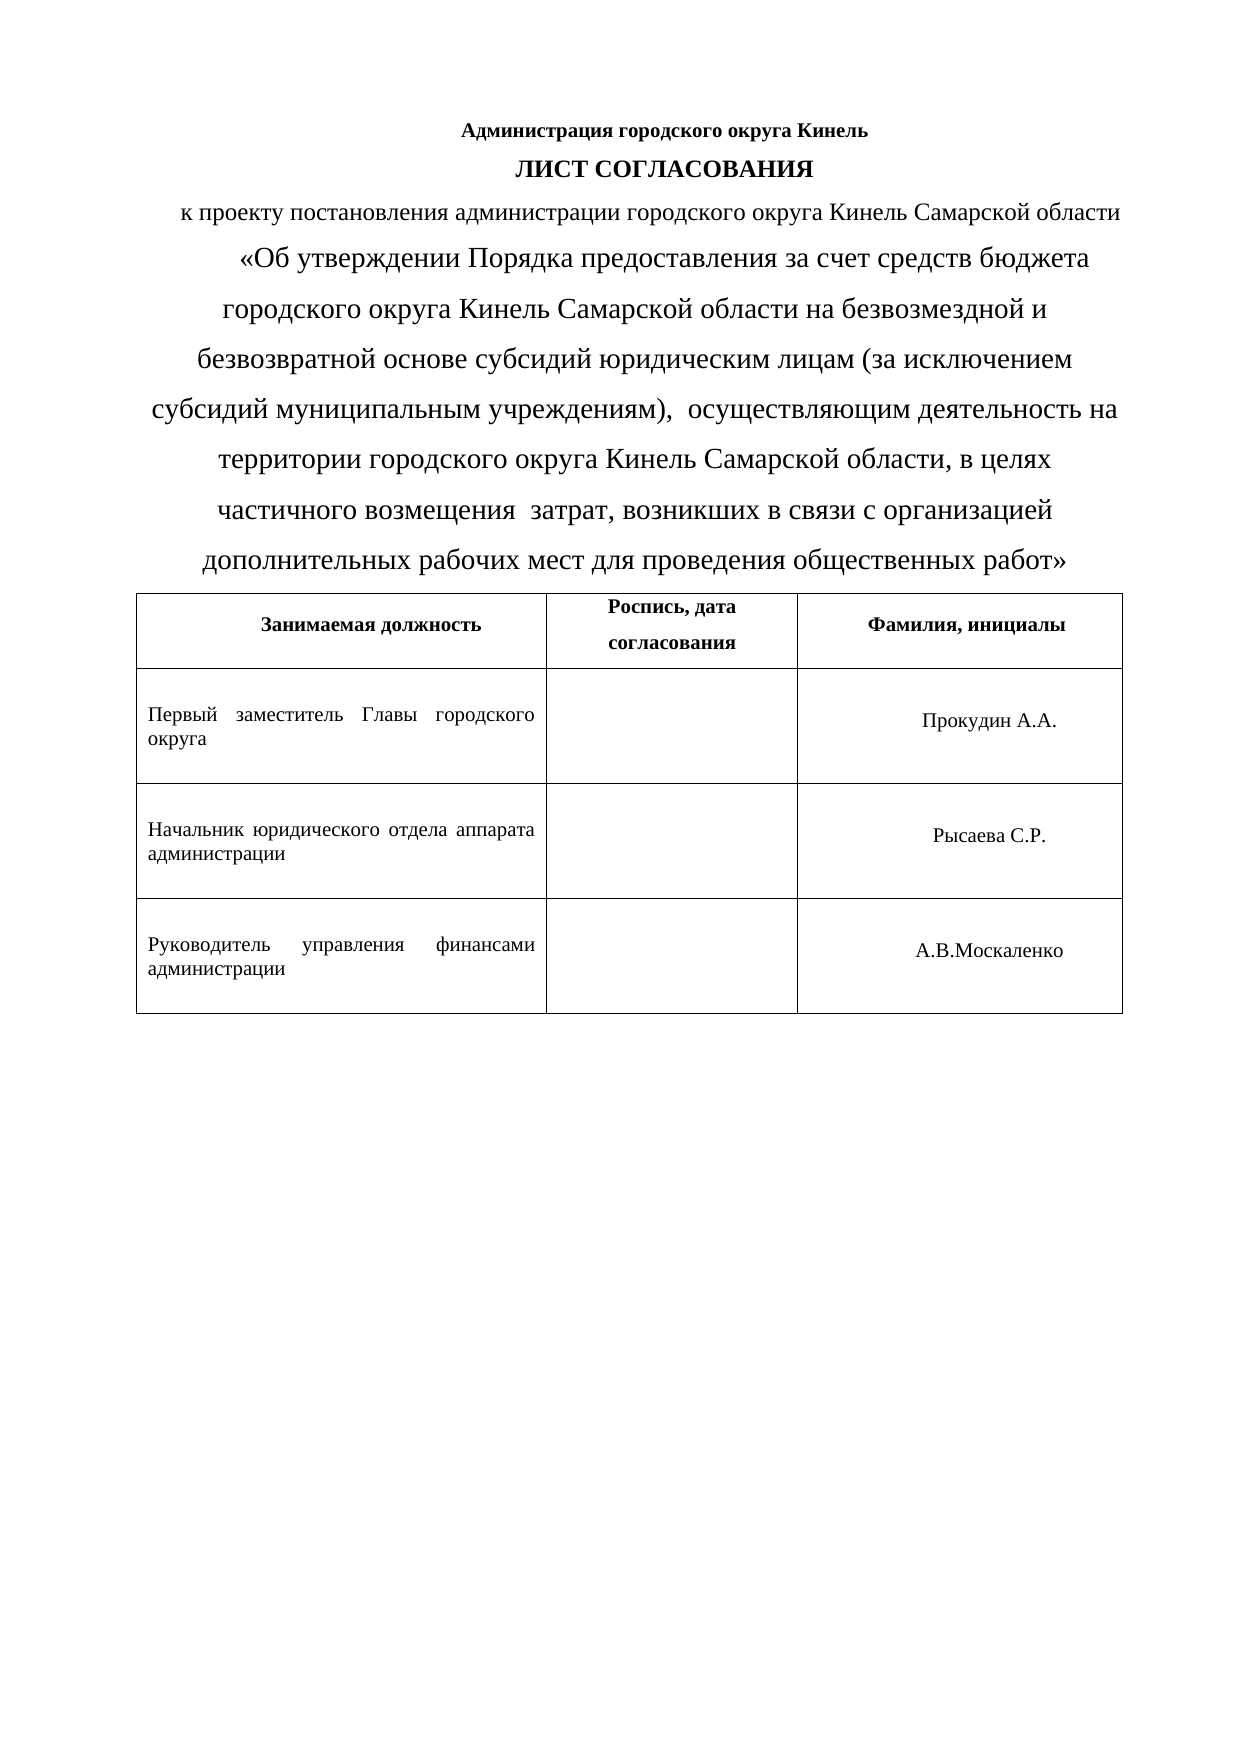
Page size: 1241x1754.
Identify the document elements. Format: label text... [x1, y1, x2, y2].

table_header Занимаемая должность [137, 594, 546, 668]
text ЛИСТ СОГЛАСОВАНИЯ [148, 154, 1122, 183]
text Администрация городского округа Кинель [148, 118, 1122, 142]
table_cell А.В.Москаленко [798, 899, 1122, 1013]
table_cell Рысаева С.Р. [798, 784, 1122, 898]
table_cell Руководитель управления финансами администрации [137, 899, 546, 1013]
table_cell [547, 669, 797, 783]
table_cell [547, 784, 797, 898]
text к проекту постановления администрации городского округа Кинель Самарской области [148, 197, 1122, 226]
table_header Фамилия, инициалы [798, 594, 1122, 668]
table_cell Начальник юридического отдела аппарата администрации [137, 784, 546, 898]
text «Об утверждении Порядка предоставления за счет средств бюджета городского округа Кинель Самарской области на безвозмездной и безвозвратной основе субсидий юридическим лицам (за исключением субсидий муниципальным учреждениям), осуществляющим деятельность на территории городского округа Кинель Самарской области, в целях частичного возмещения затрат, возникших в связи с организацией дополнительных рабочих мест для проведения общественных работ» [148, 240, 1122, 576]
table_cell Первый заместитель Главы городского округа [137, 669, 546, 783]
table_cell [547, 899, 797, 1013]
table_header Роспись, дата согласования [547, 594, 797, 668]
table_cell Прокудин А.А. [798, 669, 1122, 783]
